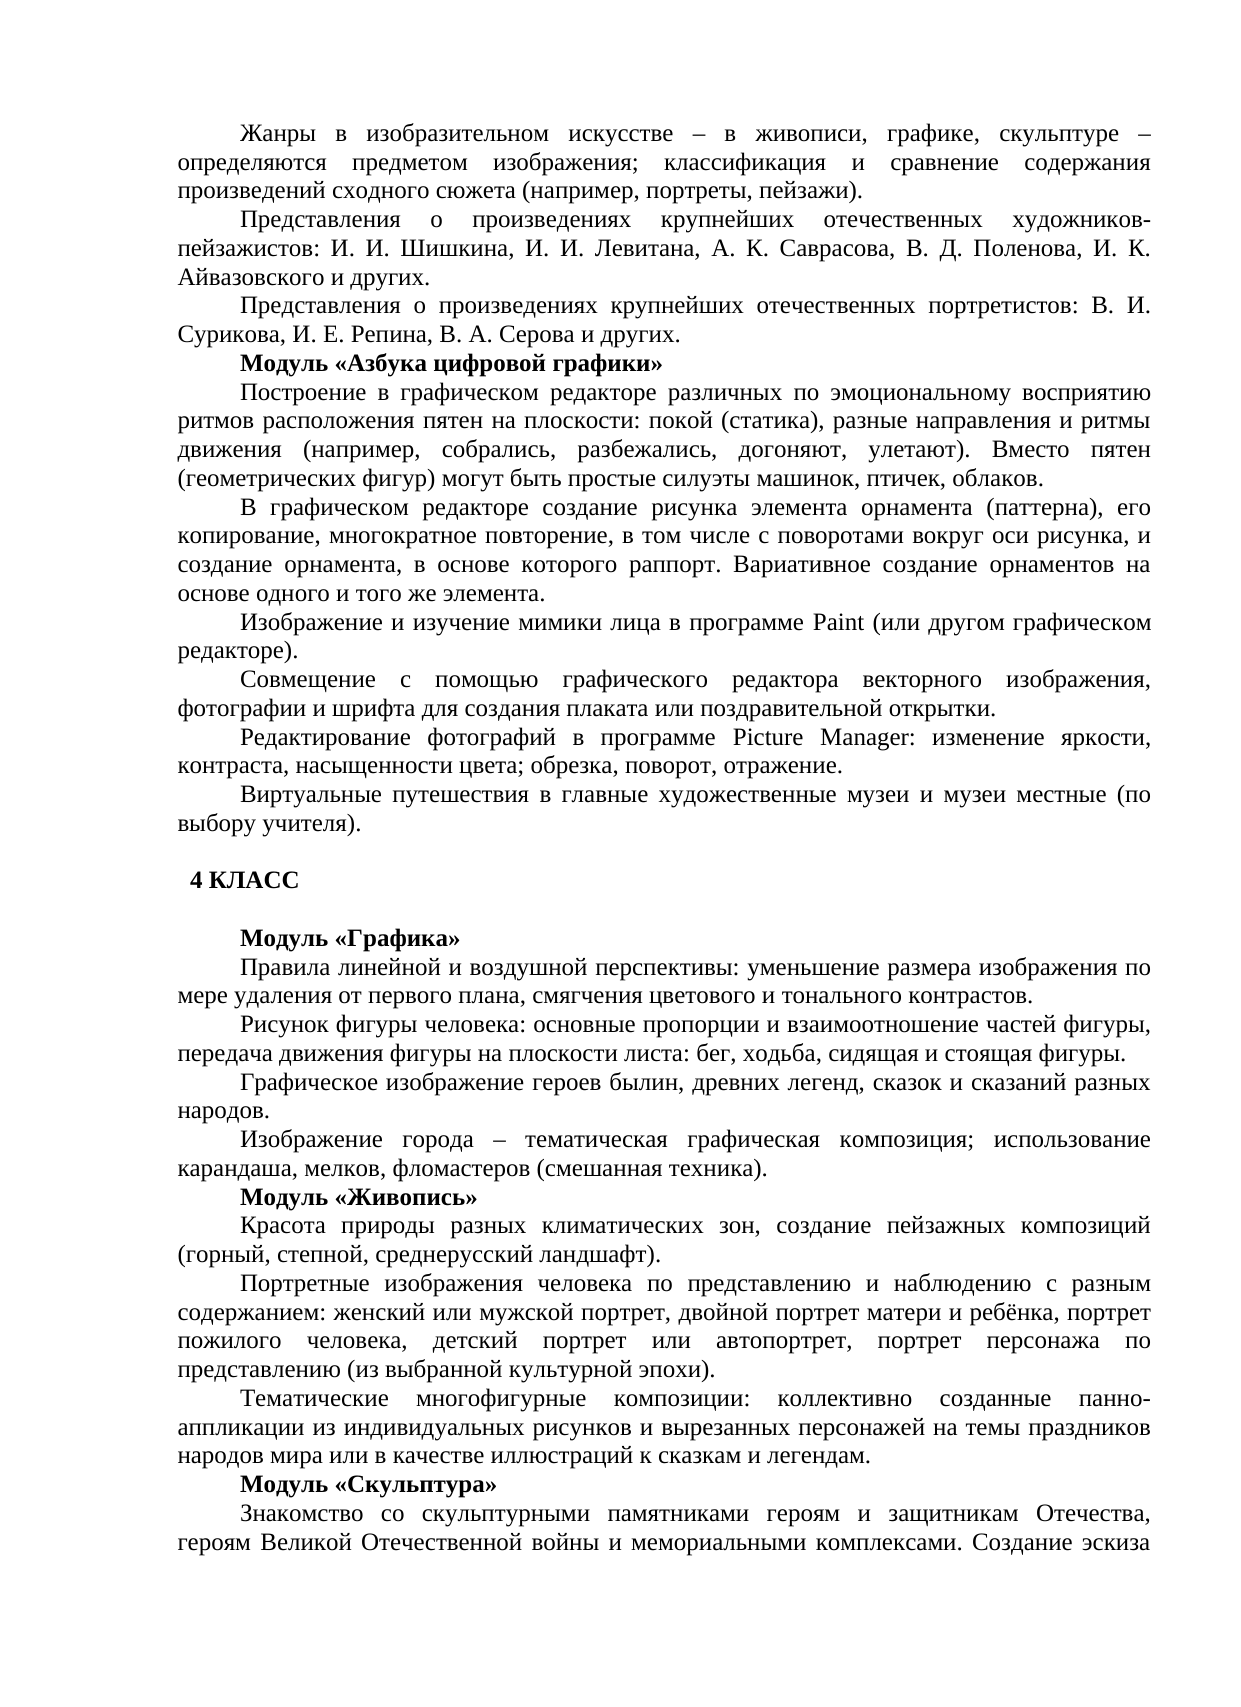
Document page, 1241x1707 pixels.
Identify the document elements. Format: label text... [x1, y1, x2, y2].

text Представления о произведениях крупнейших отечественных художников-пейзажистов: И. И. Шишкина, И. И. Левитана, А. К. Саврасова, В. Д. Поленова, И. К. Айвазовского и других. [177, 204, 1152, 291]
text Модуль «Графика» [177, 923, 1152, 952]
text Модуль «Живопись» [177, 1182, 1152, 1211]
text Красота природы разных климатических зон, создание пейзажных композиций (горный, степной, среднерусский ландшафт). [177, 1211, 1152, 1268]
text Портретные изображения человека по представлению и наблюдению с разным содержанием: женский или мужской портрет, двойной портрет матери и ребёнка, портрет пожилого человека, детский портрет или автопортрет, портрет персонажа по представлению (из выбранной культурной эпохи). [177, 1268, 1152, 1383]
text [177, 1498, 1152, 1556]
text В графическом редакторе создание рисунка элемента орнамента (паттерна), его копирование, многократное повторение, в том числе с поворотами вокруг оси рисунка, и создание орнамента, в основе которого раппорт. Вариативное создание орнаментов на основе одного и того же элемента. [177, 492, 1152, 607]
text Представления о произведениях крупнейших отечественных портретистов: В. И. Сурикова, И. Е. Репина, В. А. Серова и других. [177, 291, 1152, 348]
text Правила линейной и воздушной перспективы: уменьшение размера изображения по мере удаления от первого плана, смягчения цветового и тонального контрастов. [177, 952, 1152, 1009]
text Виртуальные путешествия в главные художественные музеи и музеи местные (по выбору учителя). [177, 779, 1152, 837]
text Построение в графическом редакторе различных по эмоциональному восприятию ритмов расположения пятен на плоскости: покой (статика), разные направления и ритмы движения (например, собрались, разбежались, догоняют, улетают). Вместо пятен (геометрических фигур) могут быть простые силуэты машинок, птичек, облаков. [177, 377, 1152, 492]
text Изображение города – тематическая графическая композиция; использование карандаша, мелков, фломастеров (смешанная техника). [177, 1124, 1152, 1182]
text Графическое изображение героев былин, древних легенд, сказок и сказаний разных народов. [177, 1067, 1152, 1124]
text Изображение и изучение мимики лица в программе Paint (или другом графическом редакторе). [177, 607, 1152, 664]
text Совмещение с помощью графического редактора векторного изображения, фотографии и шрифта для создания плаката или поздравительной открытки. [177, 664, 1152, 722]
text Рисунок фигуры человека: основные пропорции и взаимоотношение частей фигуры, передача движения фигуры на плоскости листа: бег, ходьба, сидящая и стоящая фигуры. [177, 1009, 1152, 1067]
text Тематические многофигурные композиции: коллективно созданные панно-аппликации из индивидуальных рисунков и вырезанных персонажей на темы праздников народов мира или в качестве иллюстраций к сказкам и легендам. [177, 1383, 1152, 1469]
text Модуль «Скульптура» [177, 1469, 1152, 1498]
text 4 КЛАСС [190, 866, 1152, 894]
text Жанры в изобразительном искусстве – в живописи, графике, скульптуре – определяются предметом изображения; классификация и сравнение содержания произведений сходного сюжета (например, портреты, пейзажи). [177, 118, 1152, 204]
text Редактирование фотографий в программе Picture Manager: изменение яркости, контраста, насыщенности цвета; обрезка, поворот, отражение. [177, 722, 1152, 779]
text Модуль «Азбука цифровой графики» [177, 348, 1152, 377]
